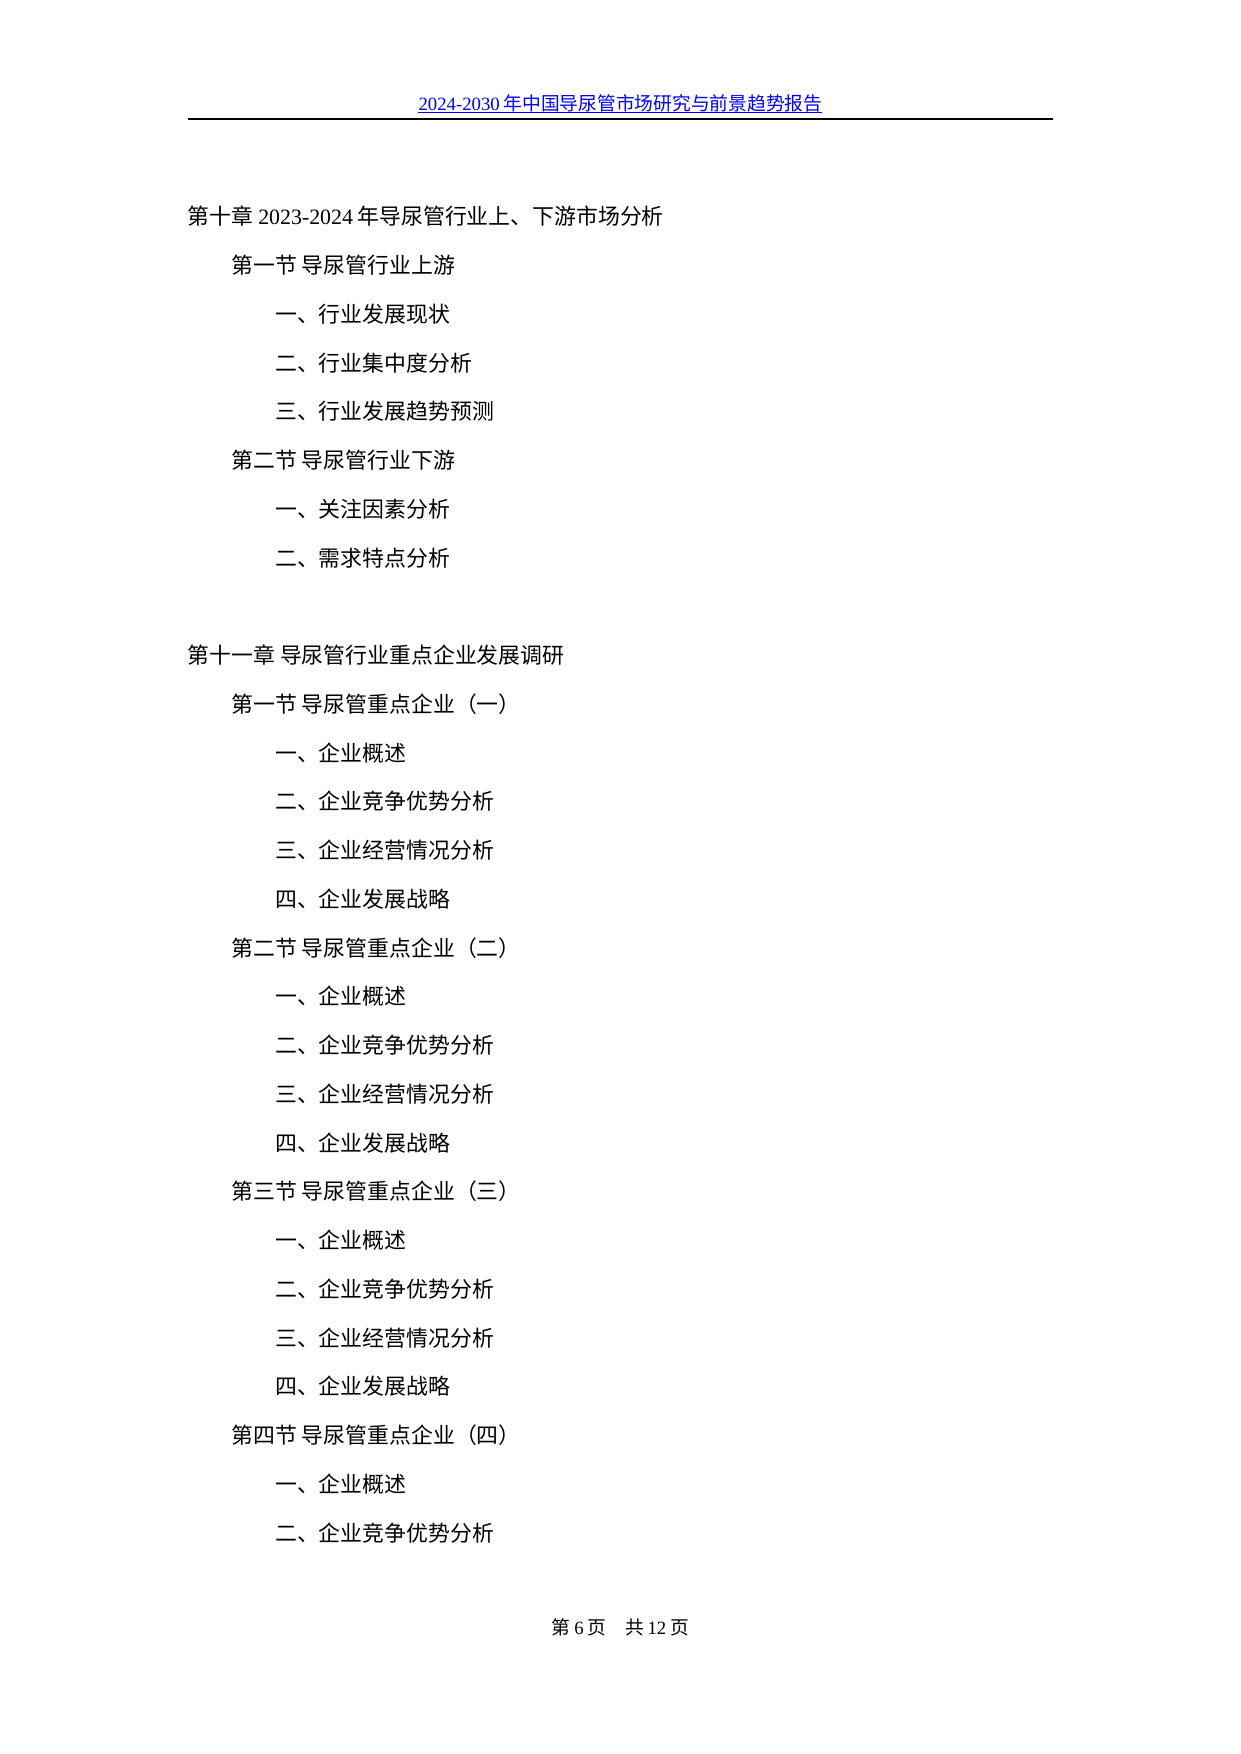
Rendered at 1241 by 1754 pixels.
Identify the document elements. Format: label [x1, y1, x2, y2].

text [187, 150, 1053, 1548]
